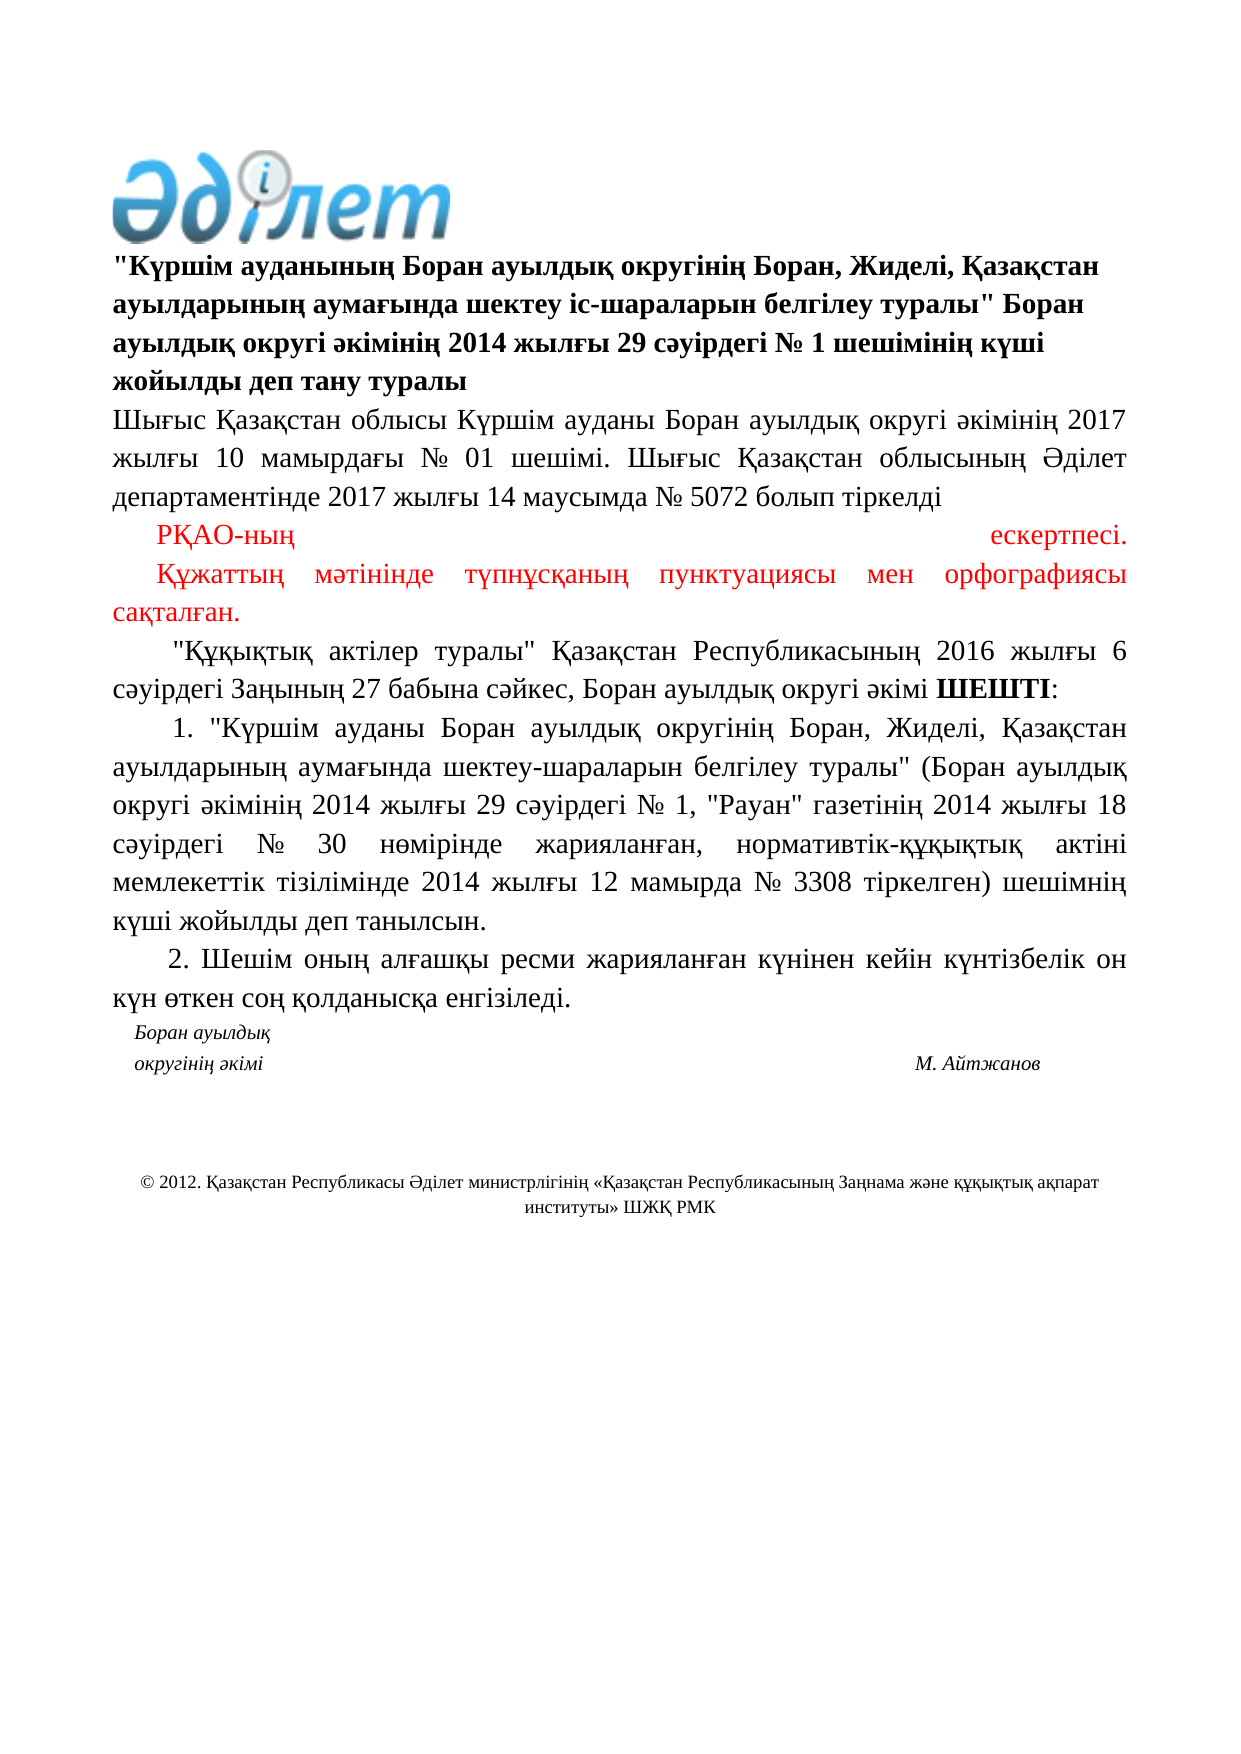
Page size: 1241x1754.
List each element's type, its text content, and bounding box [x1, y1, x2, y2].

table_cell округінің әкімі [101, 1050, 913, 1081]
text Шығыс Қазақстан облысы Күршім ауданы Боран ауылдық округі әкімінің 2017 жылғы 10 мамырдағы № 01 шешімі. Шығыс Қазақстан облысының Әділет департаментінде 2017 жылғы 14 маусымда № 5072 болып тіркелді [112, 402, 1128, 512]
text "Күршім ауданының Боран ауылдық округінің Боран, Жиделі, Қазақстан ауылдарының аумағында шектеу іс-шараларын белгілеу туралы" Боран ауылдық округі әкімінің 2014 жылғы 29 сәуірдегі № 1 шешімінің күші жойылды деп тану туралы [112, 248, 1128, 397]
text © 2012. Қазақстан Республикасы Әділет министрлігінің «Қазақстан Республикасының Заңнама және құқықтық ақпарат институты» ШЖҚ РМК [112, 1171, 1128, 1217]
text "Құқықтық актілер туралы" Қазақстан Республикасының 2016 жылғы 6 сәуірдегі Заңының 27 бабына сәйкес, Боран ауылдық округі әкімі ШЕШТІ: [112, 633, 1128, 705]
table_header Боран ауылдық [101, 1019, 1240, 1049]
text 2. Шешім оның алғашқы ресми жарияланған күнінен кейін күнтізбелік он күн өткен соң қолданысқа енгізіледі. [112, 941, 1128, 1013]
text 1. "Күршім ауданы Боран ауылдық округінің Боран, Жиделі, Қазақстан ауылдарының аумағында шектеу-шараларын белгілеу туралы" (Боран ауылдық округі әкімінің 2014 жылғы 29 сәуірдегі № 1, "Рауан" газетінің 2014 жылғы 18 сәуірдегі № 30 нөмірінде жарияланған, нормативтік-құқықтық актіні мемлекеттік тізілімінде 2014 жылғы 12 мамырда № 3308 тіркелген) шешімнің күші жойылды деп танылсын. [112, 710, 1128, 936]
text РҚАО-ның ескертпесі. Құжаттың мәтінінде түпнұсқаның пунктуациясы мен орфографиясы сақталған. [112, 517, 1128, 628]
picture [112, 150, 451, 244]
table_cell М. Айтжанов [913, 1050, 1240, 1081]
